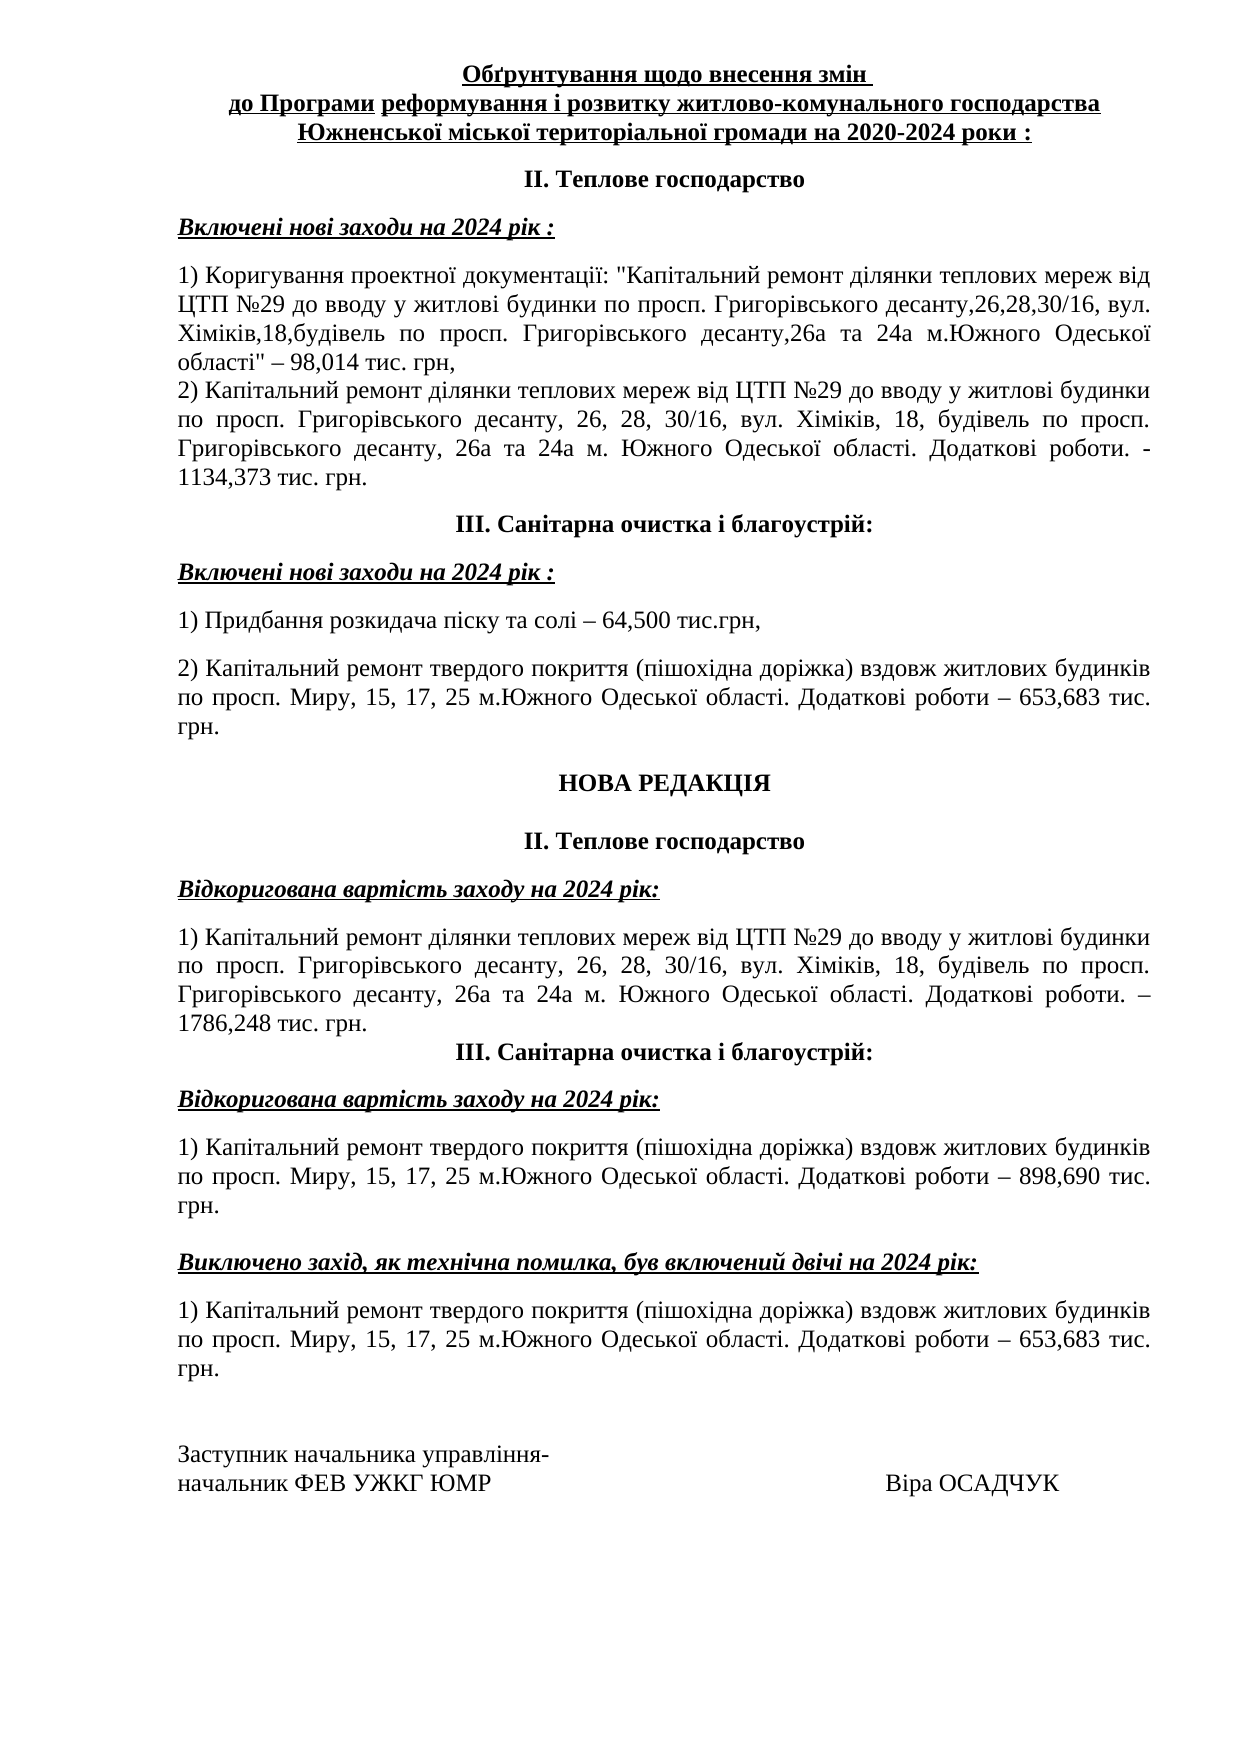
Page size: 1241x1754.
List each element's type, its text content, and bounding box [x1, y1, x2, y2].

list Включені нові заходи на 2024 рік : [177, 212, 1152, 241]
list Відкоригована вартість заходу на 2024 рік: [177, 874, 1152, 902]
text ІІІ. Санітарна очистка і благоустрій: [177, 509, 1152, 538]
text начальник ФЕВ УЖКГ ЮМР Віра ОСАДЧУК [177, 1468, 1152, 1497]
list 2) Капітальний ремонт ділянки теплових мереж від ЦТП №29 до вводу у житлові будинки по просп. Григорівського десанту, 26, 28, 30/16, вул. Хіміків, 18, будівель по просп. Григорівського десанту, 26а та 24а м. Южного Одеської області. Додаткові роботи. - 1134,373 тис. грн. [177, 375, 1152, 490]
list 1) Капітальний ремонт ділянки теплових мереж від ЦТП №29 до вводу у житлові будинки по просп. Григорівського десанту, 26, 28, 30/16, вул. Хіміків, 18, будівель по просп. Григорівського десанту, 26а та 24а м. Южного Одеської області. Додаткові роботи. – 1786,248 тис. грн. [177, 922, 1152, 1037]
list Відкоригована вартість заходу на 2024 рік: [177, 1084, 1152, 1113]
list 1) Коригування проектної документації: "Капітальний ремонт ділянки теплових мереж від ЦТП №29 до вводу у житлові будинки по просп. Григорівського десанту,26,28,30/16, вул. Хіміків,18,будівель по просп. Григорівського десанту,26а та 24а м.Южного Одеської області" – 98,014 тис. грн, [177, 260, 1152, 375]
text до Програми реформування і розвитку житлово-комунального господарства Южненської міської територіальної громади на 2020-2024 роки : [177, 88, 1152, 145]
text 2) Капітальний ремонт твердого покриття (пішохідна доріжка) вздовж житлових будинків по просп. Миру, 15, 17, 25 м.Южного Одеської області. Додаткові роботи – 653,683 тис. грн. [177, 653, 1152, 739]
text Обґрунтування щодо внесення змін [177, 59, 1152, 88]
text 1) Капітальний ремонт твердого покриття (пішохідна доріжка) вздовж житлових будинків по просп. Миру, 15, 17, 25 м.Южного Одеської області. Додаткові роботи – 653,683 тис. грн. [177, 1295, 1152, 1382]
text Заступник начальника управління- [177, 1439, 1152, 1468]
text ІІІ. Санітарна очистка і благоустрій: [177, 1037, 1152, 1065]
list ІІ. Теплове господарство [177, 826, 1152, 854]
list Виключено захід, як технічна помилка, був включений двічі на 2024 рік: [177, 1247, 1152, 1276]
text 1) Придбання розкидача піску та солі – 64,500 тис.грн, [177, 605, 1152, 634]
list ІІ. Теплове господарство [177, 164, 1152, 193]
text НОВА РЕДАКЦІЯ [177, 768, 1152, 797]
list Включені нові заходи на 2024 рік : [177, 557, 1152, 586]
text 1) Капітальний ремонт твердого покриття (пішохідна доріжка) вздовж житлових будинків по просп. Миру, 15, 17, 25 м.Южного Одеської області. Додаткові роботи – 898,690 тис. грн. [177, 1132, 1152, 1219]
